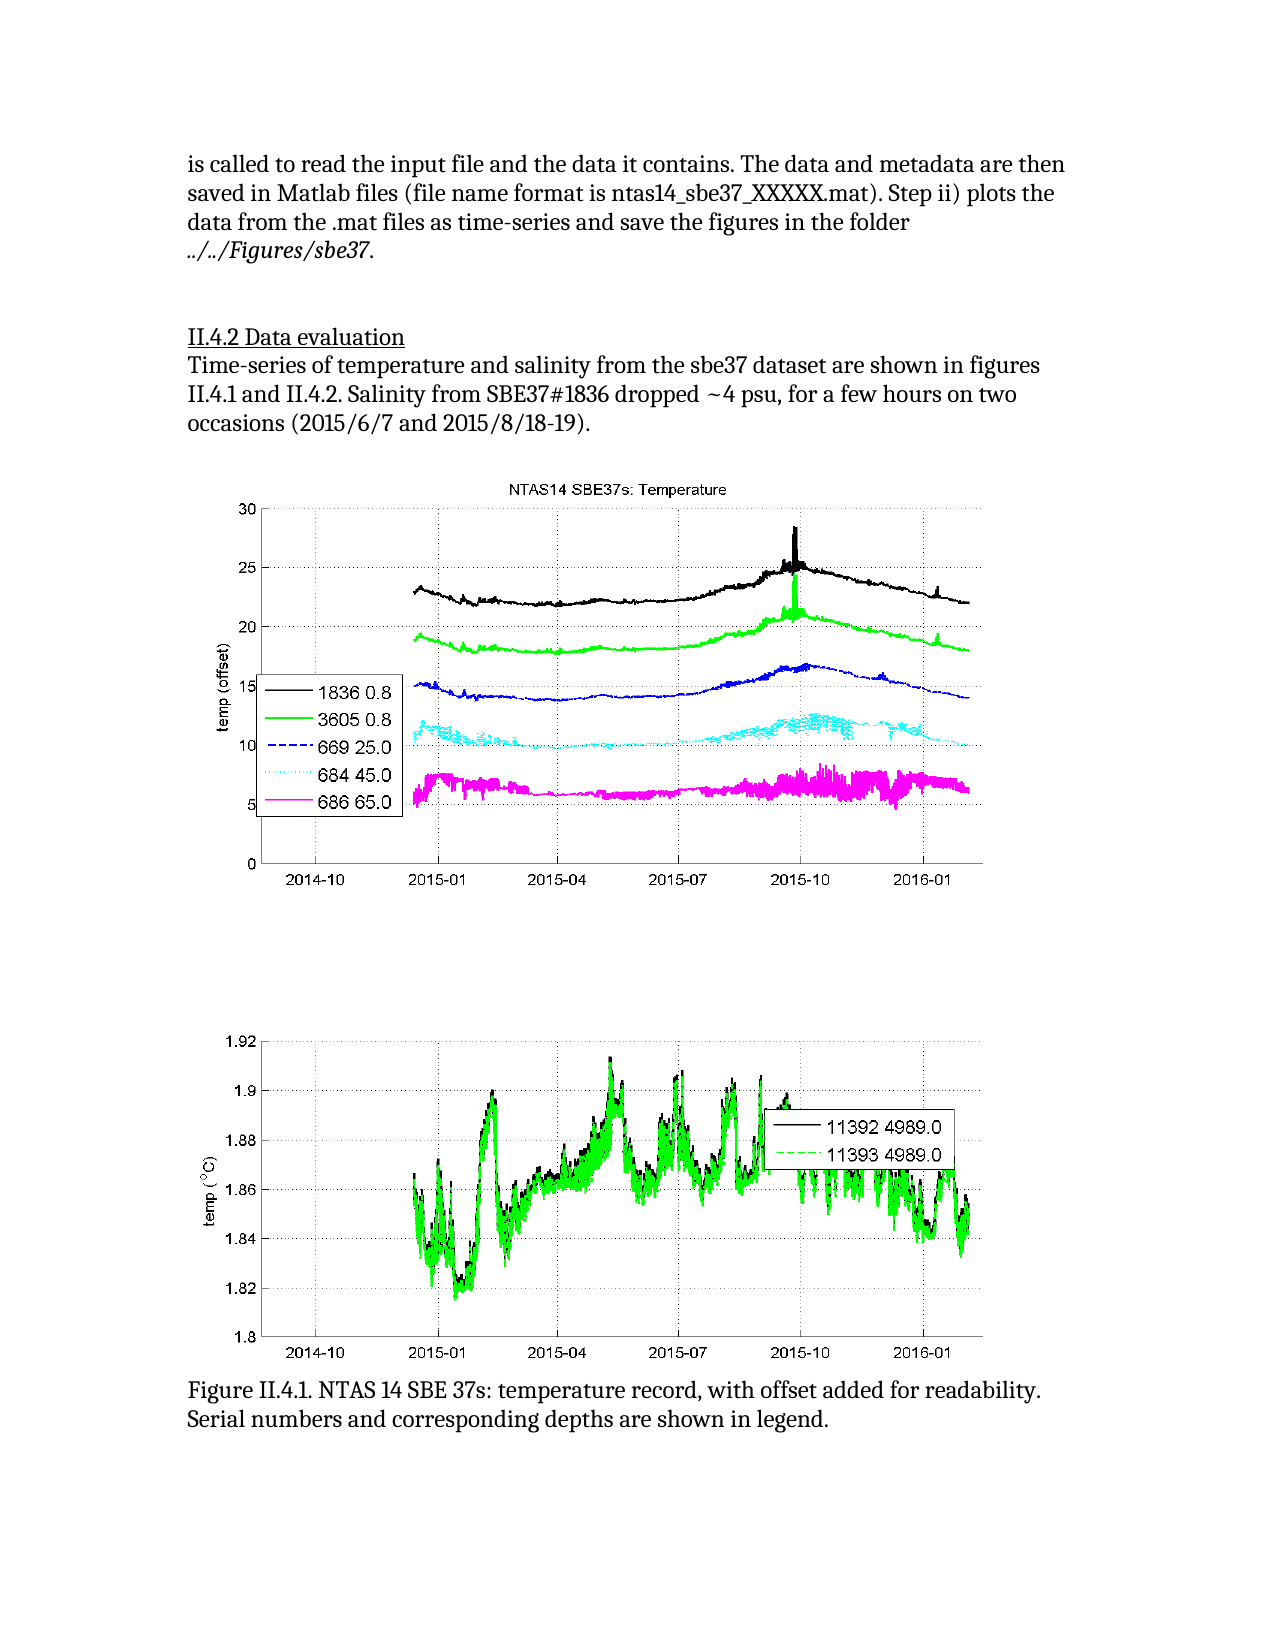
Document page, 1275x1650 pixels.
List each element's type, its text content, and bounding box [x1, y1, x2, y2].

text Time-series of temperature and salinity from the sbe37 dataset are shown in figures II.4.1 and II.4.2. Salinity from SBE37#1836 dropped ~4 psu, for a few hours on two occasions (2015/6/7 and 2015/8/18-19). [187, 351, 1087, 437]
text II.4.2 Data evaluation [187, 322, 1087, 351]
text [187, 150, 1087, 265]
text Figure II.4.1. NTAS 14 SBE 37s: temperature record, with offset added for readability. Serial numbers and corresponding depths are shown in legend. [187, 1376, 1087, 1433]
picture [187, 466, 1013, 1377]
